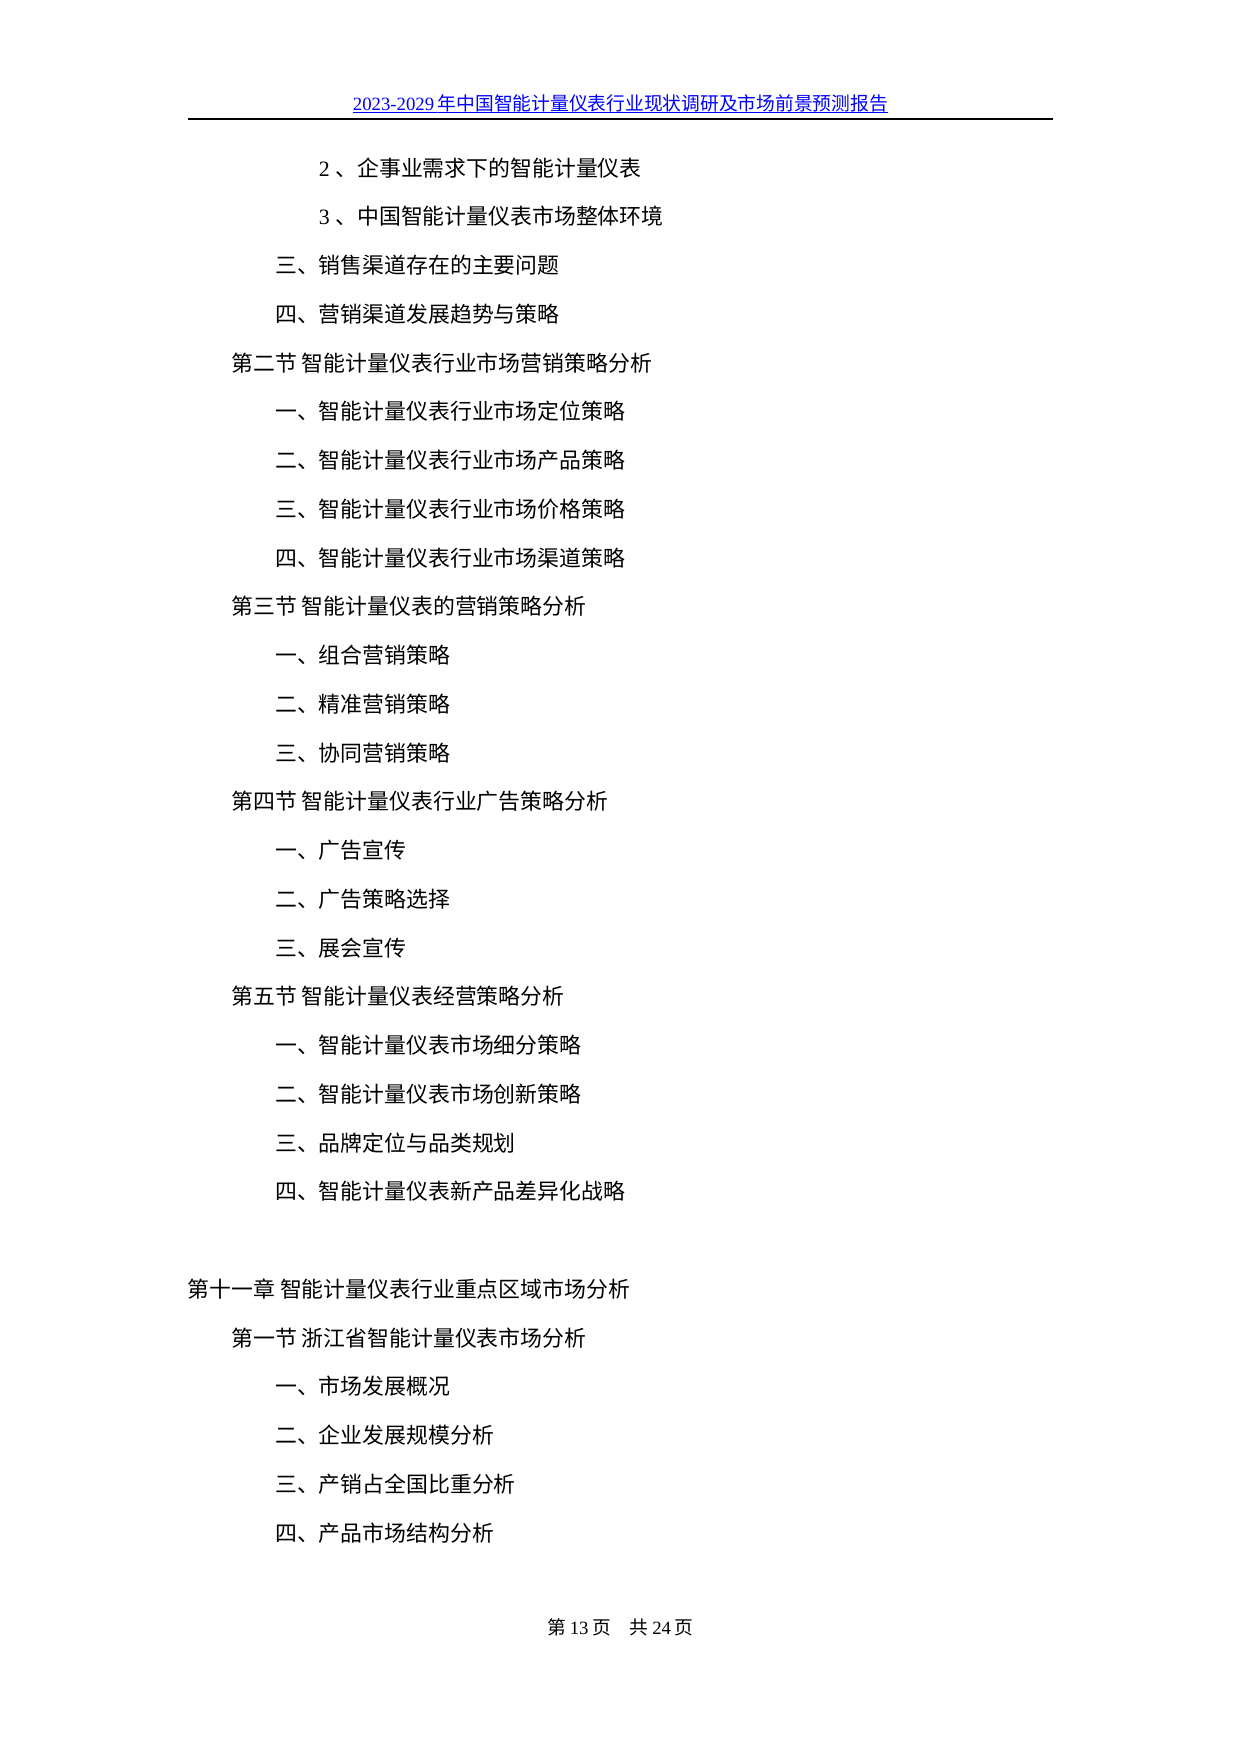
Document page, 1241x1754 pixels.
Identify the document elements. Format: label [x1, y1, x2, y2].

text [187, 150, 1053, 1548]
